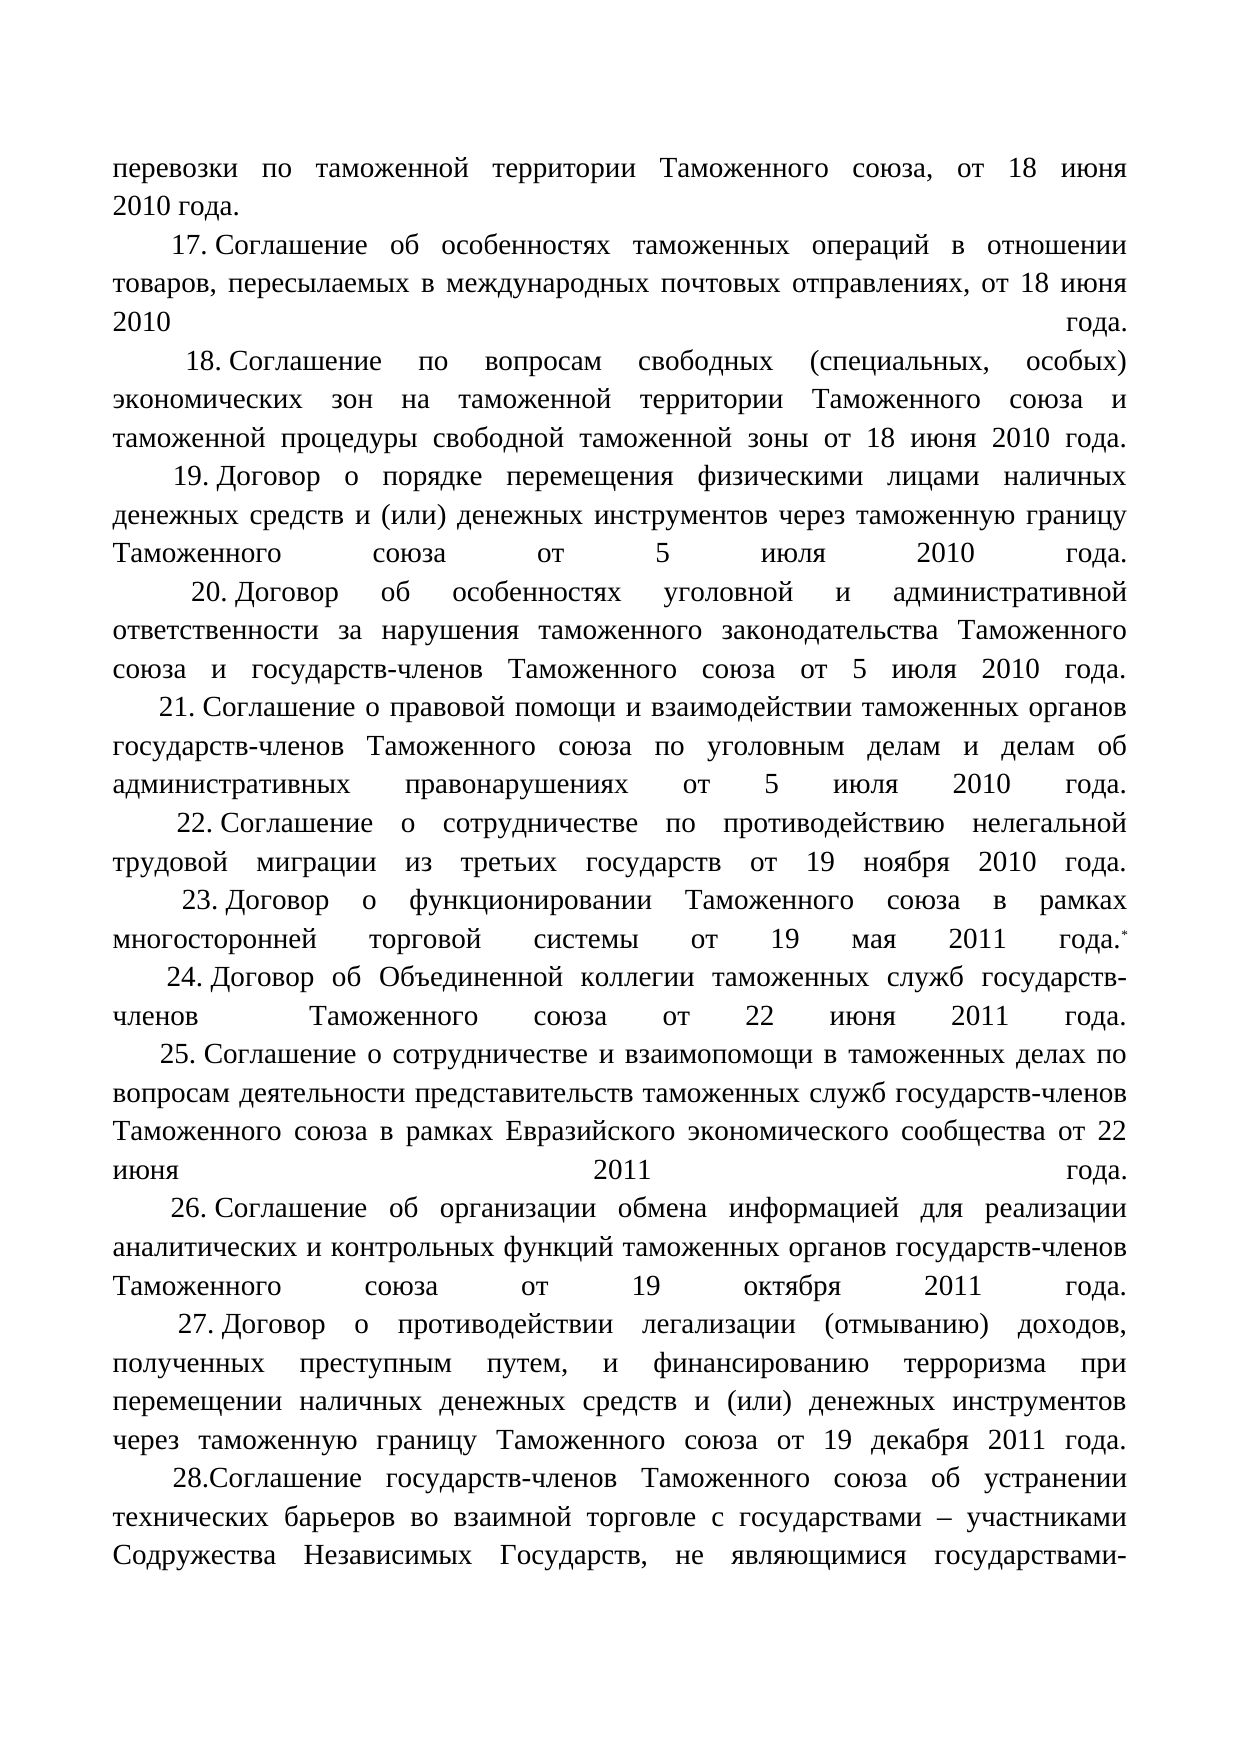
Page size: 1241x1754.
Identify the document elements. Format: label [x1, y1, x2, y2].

text [112, 150, 1128, 1571]
